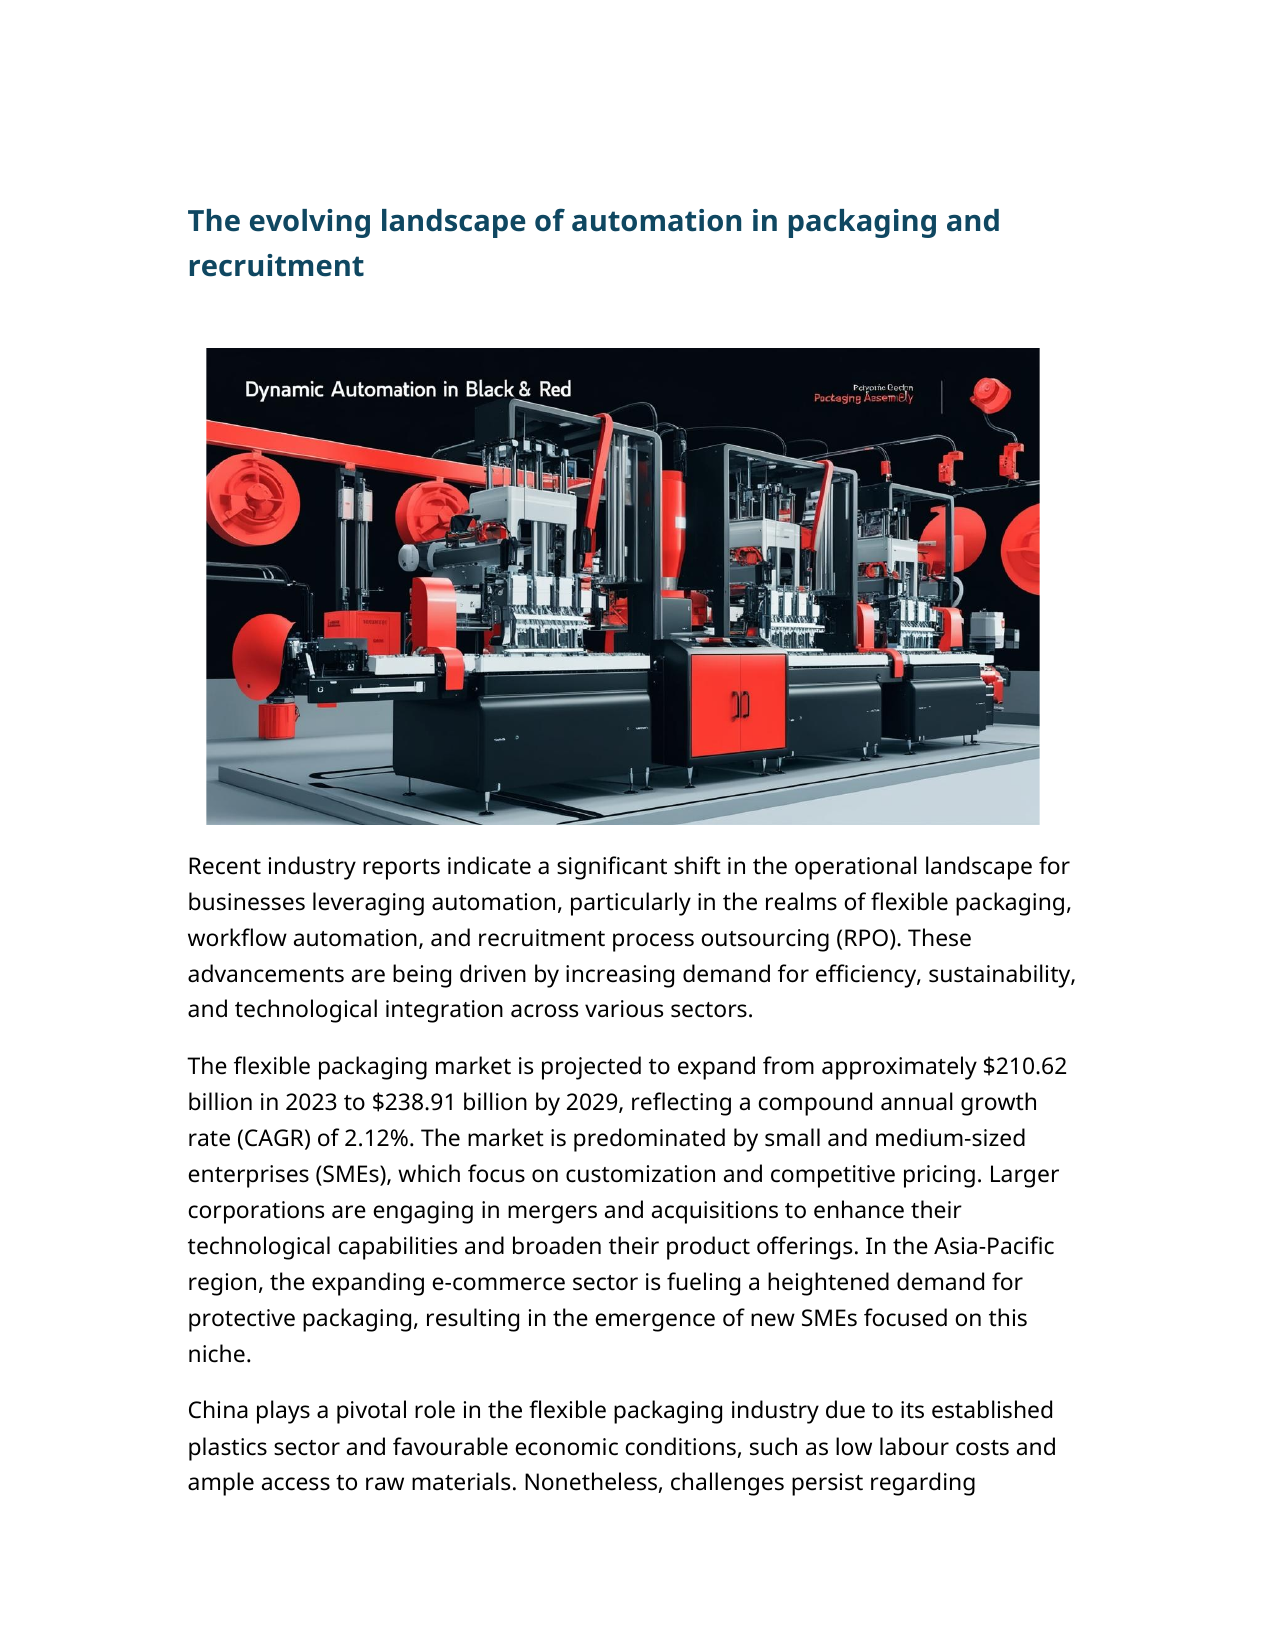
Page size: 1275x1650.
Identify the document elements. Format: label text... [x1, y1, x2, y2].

subtitle The evolving landscape of automation in packaging and recruitment [187, 200, 1087, 285]
text Recent industry reports indicate a significant shift in the operational landscape for businesses leveraging automation, particularly in the realms of flexible packaging, workflow automation, and recruitment process outsourcing (RPO). These advancements are being driven by increasing demand for efficiency, sustainability, and technological integration across various sectors. [187, 850, 1087, 1025]
text The flexible packaging market is projected to expand from approximately $210.62 billion in 2023 to $238.91 billion by 2029, reflecting a compound annual growth rate (CAGR) of 2.12%. The market is predominated by small and medium-sized enterprises (SMEs), which focus on customization and competitive pricing. Larger corporations are engaging in mergers and acquisitions to enhance their technological capabilities and broaden their product offerings. In the Asia-Pacific region, the expanding e-commerce sector is fueling a heightened demand for protective packaging, resulting in the emergence of new SMEs focused on this niche. [187, 1050, 1087, 1369]
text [187, 1394, 1087, 1498]
picture [206, 348, 1040, 825]
